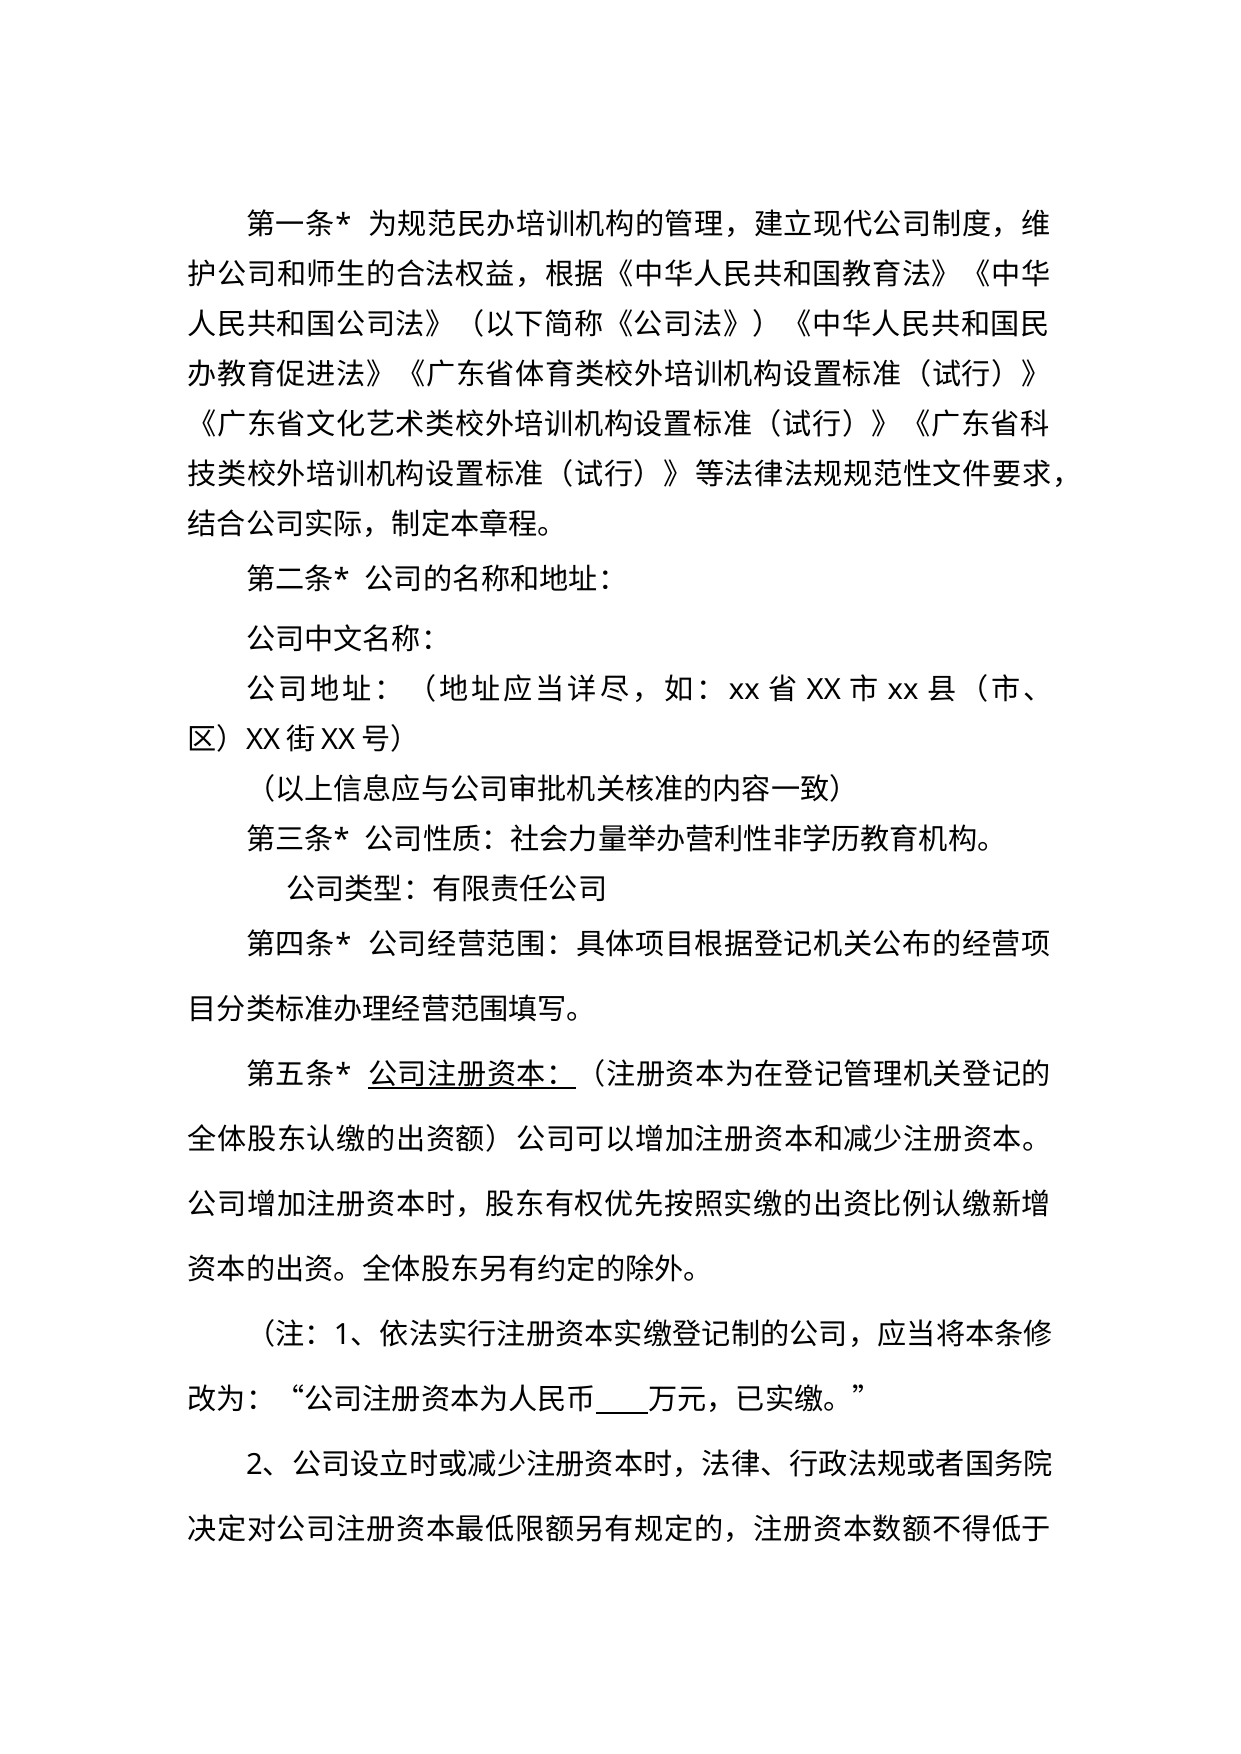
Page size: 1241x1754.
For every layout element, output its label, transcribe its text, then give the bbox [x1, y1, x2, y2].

text （注：1、依法实行注册资本实缴登记制的公司，应当将本条修改为：“公司注册资本为人民币 万元，已实缴。” [187, 1299, 1053, 1429]
text 第三条* 公司性质：社会力量举办营利性非学历教育机构。 [187, 809, 1053, 859]
text 第一条* 为规范民办培训机构的管理，建立现代公司制度，维护公司和师生的合法权益，根据《中华人民共和国教育法》《中华人民共和国公司法》（以下简称《公司法》）《中华人民共和国民办教育促进法》《广东省体育类校外培训机构设置标准（试行）》《广东省文化艺术类校外培训机构设置标准（试行）》《广东省科技类校外培训机构设置标准（试行）》等法律法规规范性文件要求，结合公司实际，制定本章程。 [187, 194, 1053, 544]
text 公司类型：有限责任公司 [187, 859, 1053, 909]
text 第二条* 公司的名称和地址： [187, 544, 1053, 609]
text 第五条* 公司注册资本：（注册资本为在登记管理机关登记的全体股东认缴的出资额）公司可以增加注册资本和减少注册资本。公司增加注册资本时，股东有权优先按照实缴的出资比例认缴新增资本的出资。全体股东另有约定的除外。 [187, 1039, 1053, 1299]
text 公司地址：（地址应当详尽，如：xx省XX市xx县（市、区）XX街XX号） [187, 659, 1053, 759]
text 第四条* 公司经营范围：具体项目根据登记机关公布的经营项目分类标准办理经营范围填写。 [187, 909, 1053, 1039]
text （以上信息应与公司审批机关核准的内容一致） [187, 759, 1053, 809]
text 公司中文名称： [187, 609, 1053, 659]
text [187, 1429, 1053, 1559]
